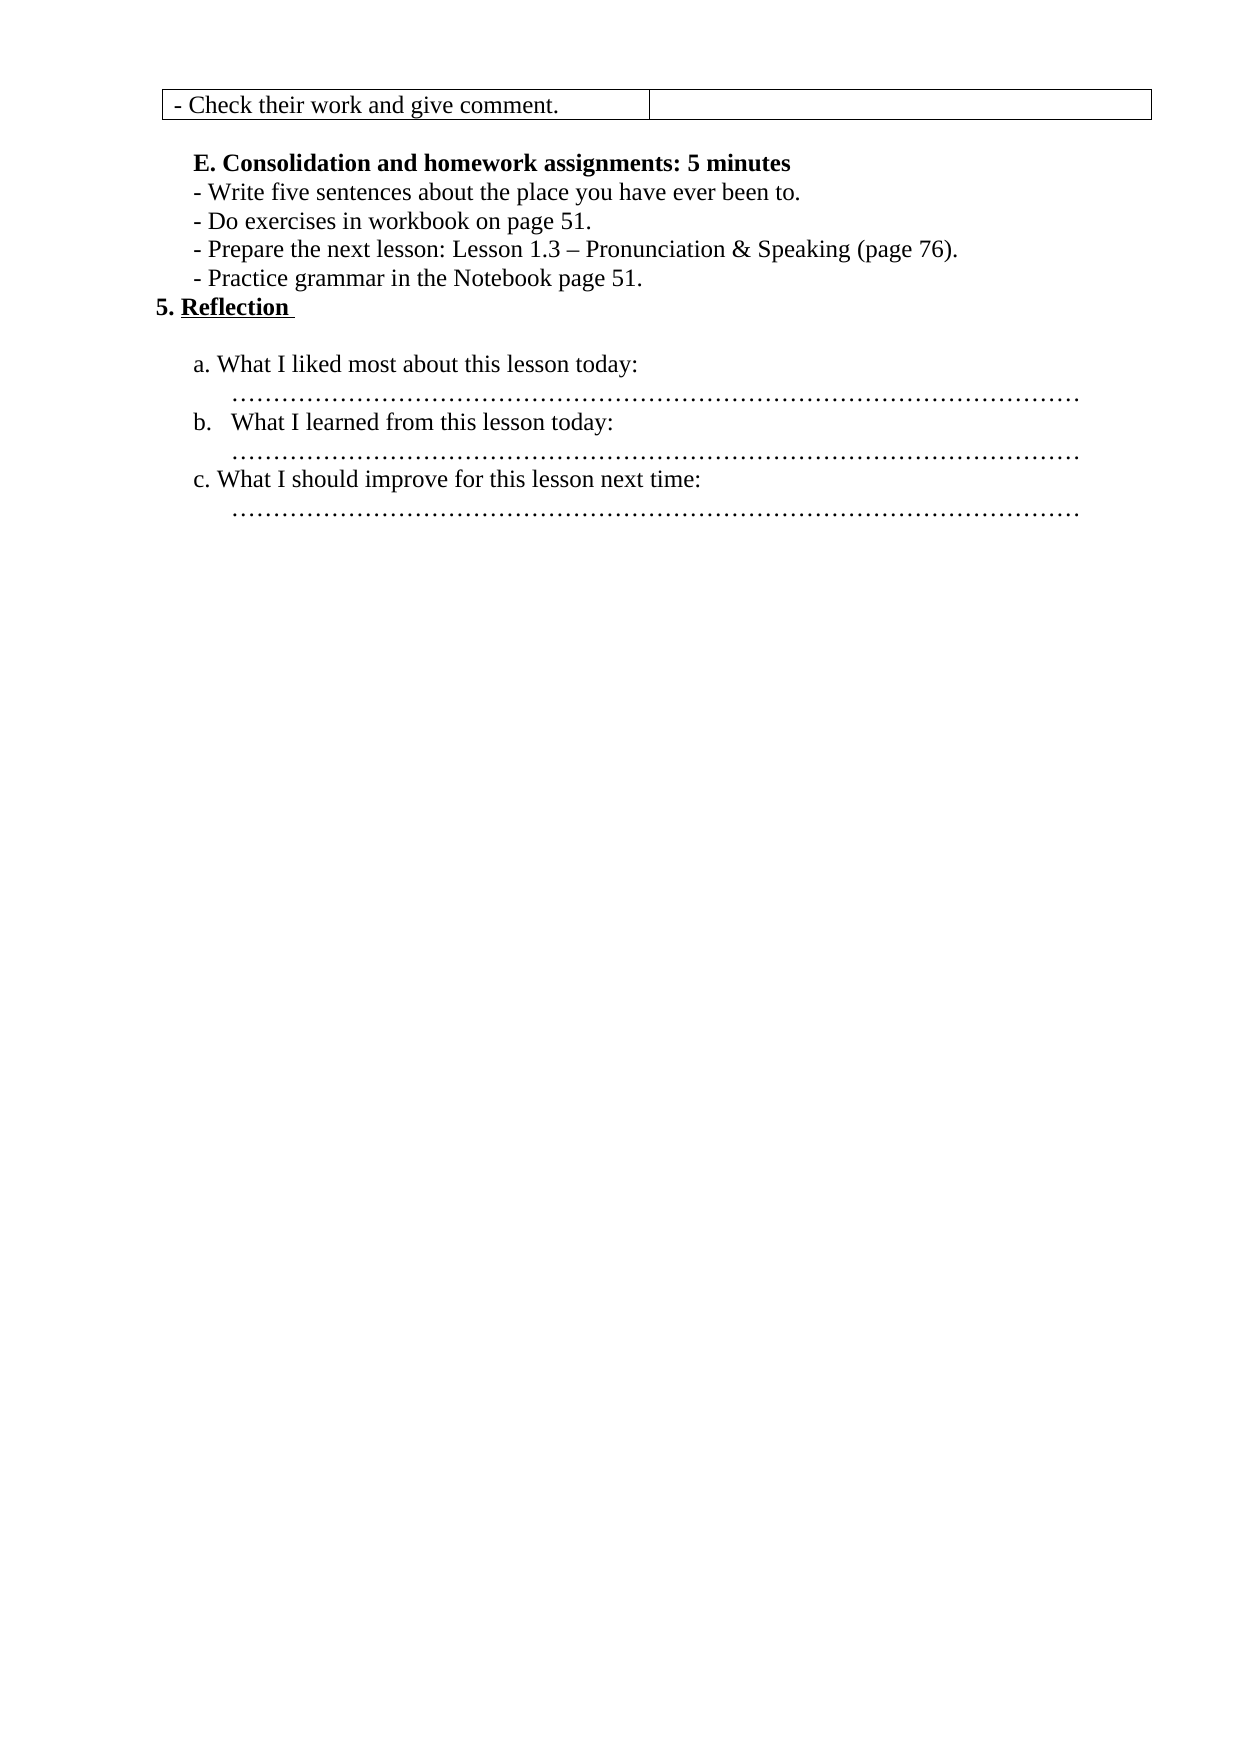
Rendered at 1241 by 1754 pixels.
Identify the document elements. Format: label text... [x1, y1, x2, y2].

text c. What I should improve for this lesson next time: [193, 464, 1122, 493]
list What I learned from this lesson today: [193, 407, 1122, 436]
text a. What I liked most about this lesson today: [193, 349, 1122, 378]
list ………………………………………………………………………………………… [231, 378, 1122, 407]
text 5. Reflection [156, 292, 1122, 321]
list ………………………………………………………………………………………… [231, 436, 1122, 464]
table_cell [163, 90, 649, 118]
text - Prepare the next lesson: Lesson 1.3 – Pronunciation & Speaking (page 76). [118, 234, 1122, 263]
text - Write five sentences about the place you have ever been to. [193, 177, 1122, 206]
list ………………………………………………………………………………………… [231, 493, 1122, 522]
text - Do exercises in workbook on page 51. [118, 206, 1122, 234]
text - Practice grammar in the Notebook page 51. [118, 263, 1122, 292]
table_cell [650, 90, 1151, 118]
text E. Consolidation and homework assignments: 5 minutes [193, 148, 1122, 177]
